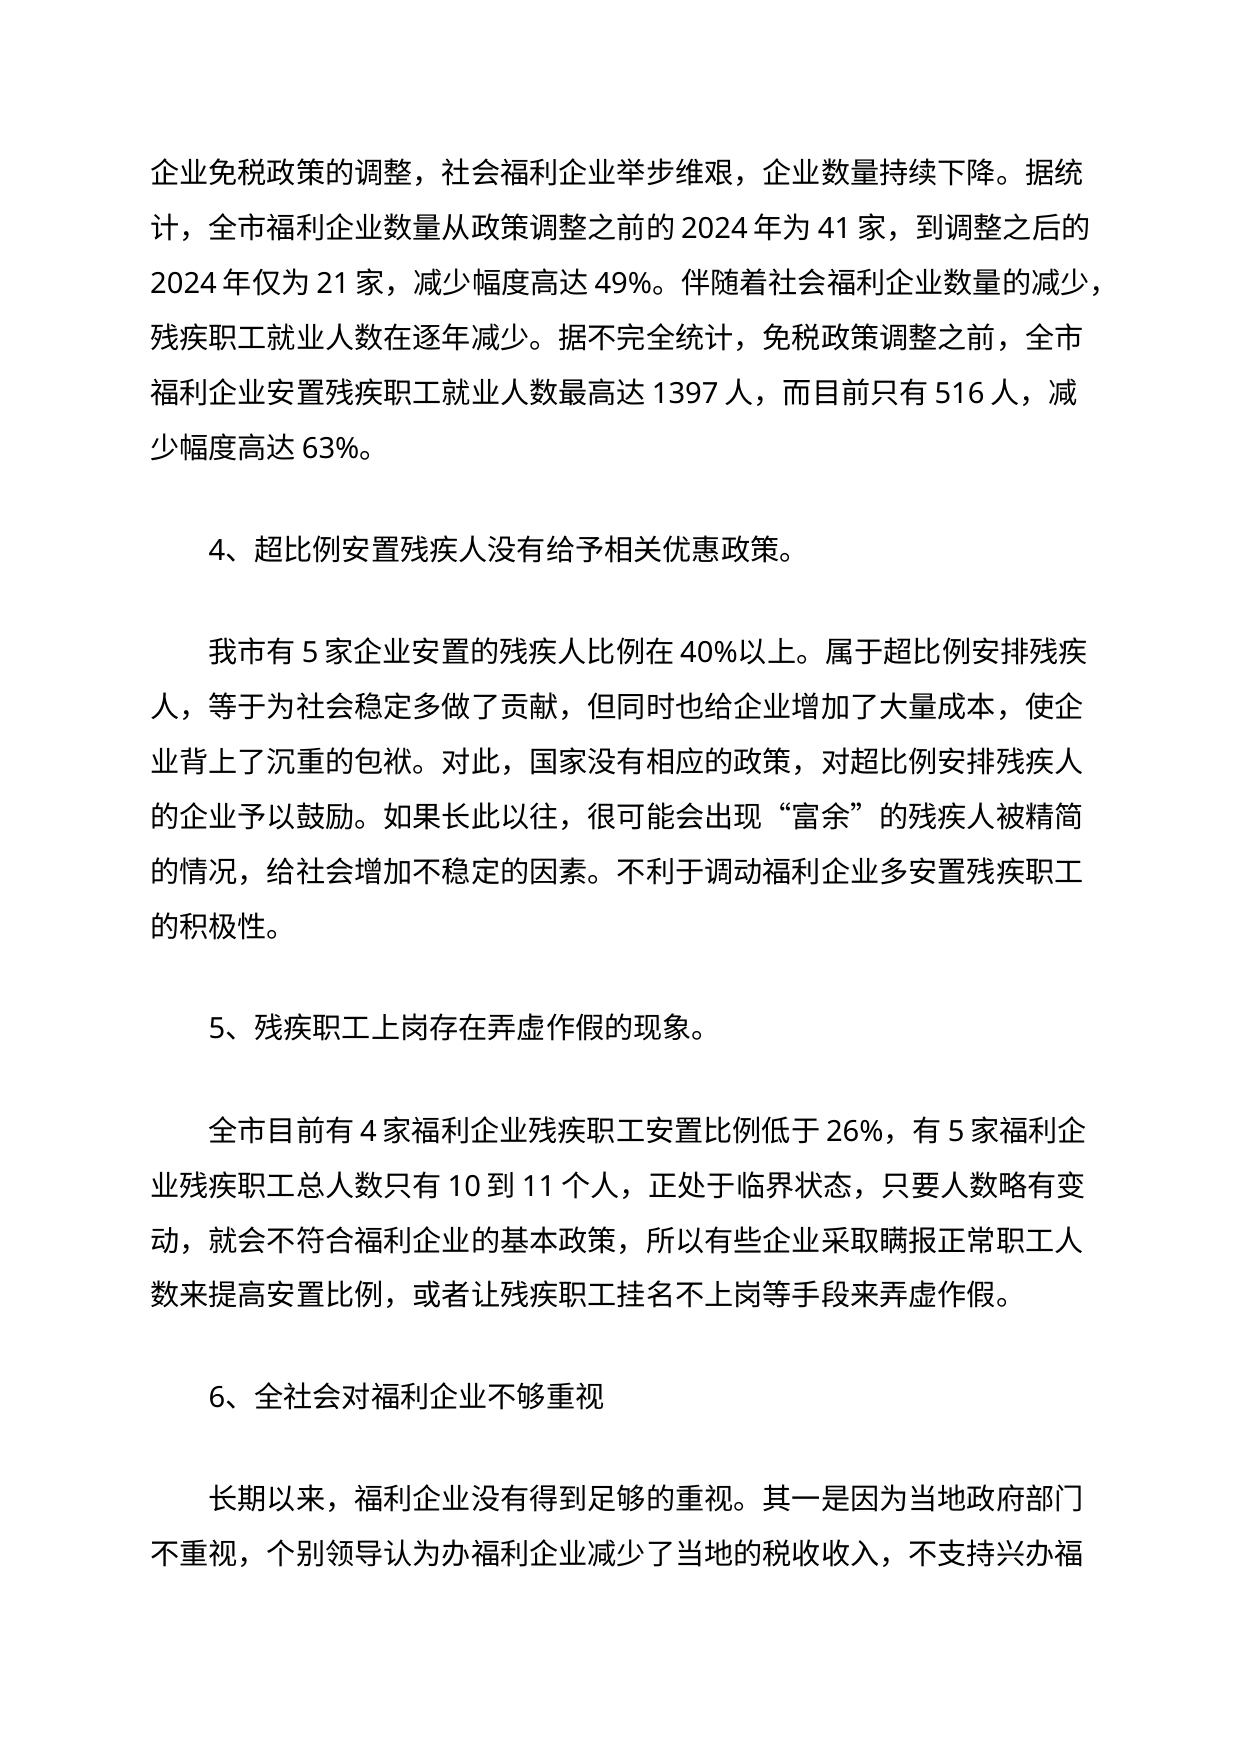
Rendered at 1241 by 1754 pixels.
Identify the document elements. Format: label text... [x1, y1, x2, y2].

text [150, 150, 1090, 467]
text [150, 1476, 1090, 1573]
text 4、超比例安置残疾人没有给予相关优惠政策。 [150, 527, 1090, 569]
text 6、全社会对福利企业不够重视 [150, 1374, 1090, 1416]
text 5、残疾职工上岗存在弄虚作假的现象。 [150, 1005, 1090, 1047]
text 全市目前有4家福利企业残疾职工安置比例低于26%，有5家福利企业残疾职工总人数只有10到11个人，正处于临界状态，只要人数略有变动，就会不符合福利企业的基本政策，所以有些企业采取瞒报正常职工人数来提高安置比例，或者让残疾职工挂名不上岗等手段来弄虚作假。 [150, 1107, 1090, 1314]
text 我市有5家企业安置的残疾人比例在40%以上。属于超比例安排残疾人，等于为社会稳定多做了贡献，但同时也给企业增加了大量成本，使企业背上了沉重的包袱。对此，国家没有相应的政策，对超比例安排残疾人的企业予以鼓励。如果长此以往，很可能会出现“富余”的残疾人被精简的情况，给社会增加不稳定的因素。不利于调动福利企业多安置残疾职工的积极性。 [150, 629, 1090, 946]
